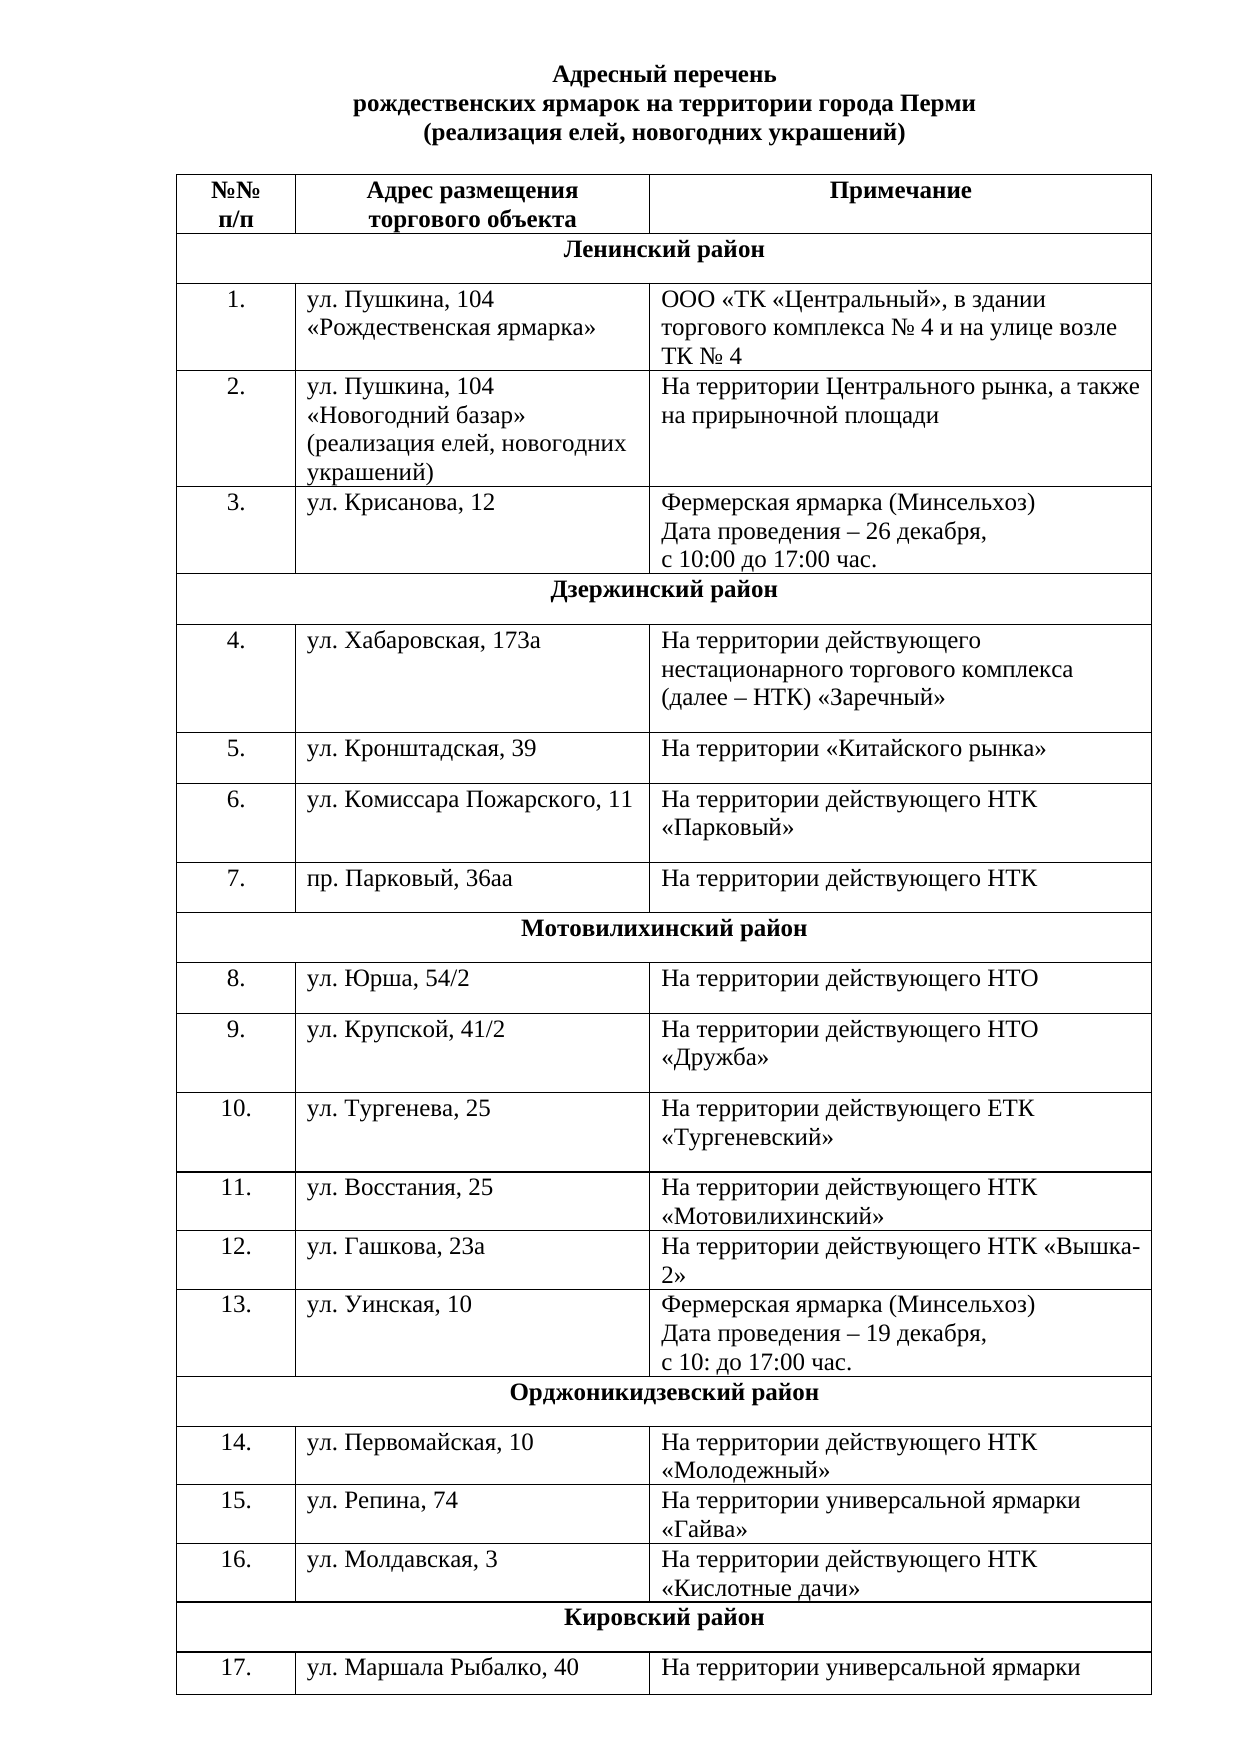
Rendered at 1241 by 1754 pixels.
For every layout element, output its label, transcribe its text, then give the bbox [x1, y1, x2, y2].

table_cell На территории действующего ЕТК «Тургеневский» [650, 1093, 1151, 1171]
table_cell 14. [177, 1427, 295, 1484]
table_cell На территории универсальной ярмарки «Гайва» [650, 1485, 1151, 1543]
table_cell На территории действующего НТК «Вышка-2» [650, 1231, 1151, 1288]
table_cell ул. Юрша, 54/2 [296, 963, 649, 1013]
table_cell 12. [177, 1231, 295, 1288]
text (реализация елей, новогодних украшений) [177, 117, 1152, 145]
text рождественских ярмарок на территории города Перми [177, 88, 1152, 117]
table_cell Кировский район [177, 1603, 1151, 1651]
table_cell На территории действующего нестационарного торгового комплекса (далее – НТК) «Заречный» [650, 625, 1151, 732]
table_cell ул. Крисанова, 12 [296, 487, 649, 573]
table_cell 4. [177, 625, 295, 732]
table_cell Дзержинский район [177, 574, 1151, 624]
table_cell ул. Гашкова, 23а [296, 1231, 649, 1288]
table_cell ул. Кронштадская, 39 [296, 733, 649, 783]
table_cell На территории действующего НТК «Кислотные дачи» [650, 1544, 1151, 1601]
table_cell Фермерская ярмарка (Минсельхоз) Дата проведения – 19 декабря, с 10: до 17:00 час. [650, 1290, 1151, 1376]
text Адресный перечень [177, 59, 1152, 88]
table_cell Орджоникидзевский район [177, 1377, 1151, 1426]
table_cell На территории действующего НТО [650, 963, 1151, 1013]
table_cell На территории Центрального рынка, а также на прирыночной площади [650, 371, 1151, 486]
table_cell 17. [177, 1653, 295, 1694]
table_cell 8. [177, 963, 295, 1013]
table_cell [650, 1653, 1151, 1694]
table_header №№ п/п [177, 175, 295, 233]
table_cell ул. Крупской, 41/2 [296, 1014, 649, 1092]
table_cell ул. Комиссара Пожарского, 11 [296, 784, 649, 862]
table_cell Ленинский район [177, 234, 1151, 283]
table_cell ул. Тургенева, 25 [296, 1093, 649, 1171]
table_cell На территории действующего НТК «Мотовилихинский» [650, 1173, 1151, 1230]
table_cell ул. Восстания, 25 [296, 1173, 649, 1230]
table_cell 10. [177, 1093, 295, 1171]
table_cell Мотовилихинский район [177, 913, 1151, 962]
table_header Примечание [650, 175, 1151, 233]
table_cell На территории «Китайского рынка» [650, 733, 1151, 783]
table_cell пр. Парковый, 36аа [296, 863, 649, 912]
table_cell ул. Молдавская, 3 [296, 1544, 649, 1601]
table_cell 9. [177, 1014, 295, 1092]
table_cell 13. [177, 1290, 295, 1376]
table_cell Фермерская ярмарка (Минсельхоз) Дата проведения – 26 декабря, с 10:00 до 17:00 час. [650, 487, 1151, 573]
table_cell 3. [177, 487, 295, 573]
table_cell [296, 1653, 649, 1694]
table_cell На территории действующего НТК «Молодежный» [650, 1427, 1151, 1484]
table_cell ул. Пушкина, 104 «Новогодний базар» (реализация елей, новогодних украшений) [296, 371, 649, 486]
table_cell ул. Первомайская, 10 [296, 1427, 649, 1484]
table_cell ул. Уинская, 10 [296, 1290, 649, 1376]
table_cell 11. [177, 1173, 295, 1230]
table_cell 16. [177, 1544, 295, 1601]
table_cell 7. [177, 863, 295, 912]
table_cell 1. [177, 284, 295, 370]
table_cell ул. Репина, 74 [296, 1485, 649, 1543]
table_cell 2. [177, 371, 295, 486]
table_cell ООО «ТК «Центральный», в здании торгового комплекса № 4 и на улице возле ТК № 4 [650, 284, 1151, 370]
table_cell На территории действующего НТО «Дружба» [650, 1014, 1151, 1092]
table_cell На территории действующего НТК «Парковый» [650, 784, 1151, 862]
table_header Адрес размещения торгового объекта [296, 175, 649, 233]
table_cell 5. [177, 733, 295, 783]
table_cell На территории действующего НТК [650, 863, 1151, 912]
table_cell ул. Пушкина, 104 «Рождественская ярмарка» [296, 284, 649, 370]
table_cell 15. [177, 1485, 295, 1543]
table_cell 6. [177, 784, 295, 862]
table_cell ул. Хабаровская, 173а [296, 625, 649, 732]
